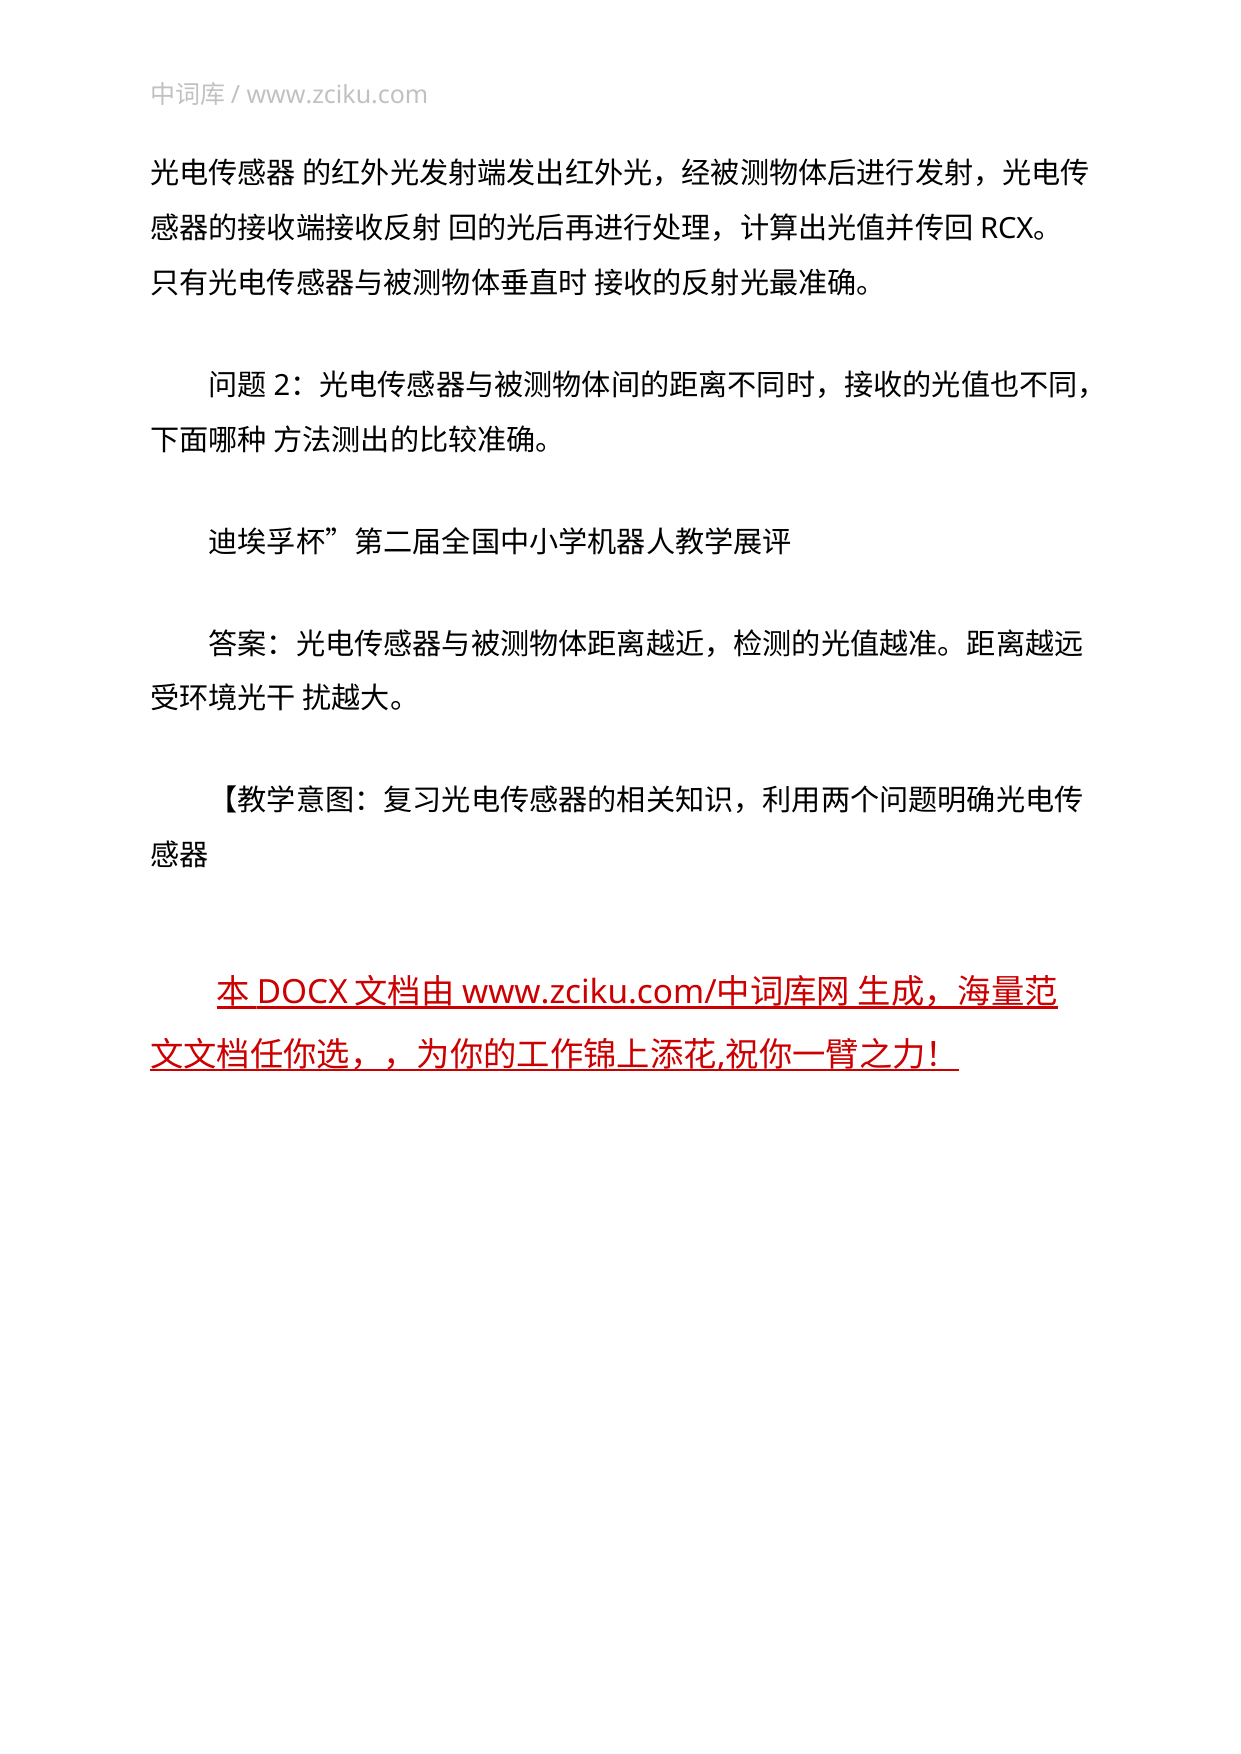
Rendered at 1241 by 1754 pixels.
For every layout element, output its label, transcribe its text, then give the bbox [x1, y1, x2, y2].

text 本DOCX文档由 www.zciku.com/中词库网 生成，海量范文文档任你选，，为你的工作锦上添花,祝你一臂之力！ [150, 965, 1090, 1076]
text 迪埃孚杯”第二届全国中小学机器人教学展评 [150, 518, 1090, 561]
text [150, 150, 1090, 302]
text 【教学意图：复习光电传感器的相关知识，利用两个问题明确光电传感器 [150, 777, 1090, 874]
text 问题 2：光电传感器与被测物体间的距离不同时，接收的光值也不同，下面哪种 方法测出的比较准确。 [150, 362, 1090, 459]
text 答案：光电传感器与被测物体距离越近，检测的光值越准。距离越远受环境光干 扰越大。 [150, 620, 1090, 717]
